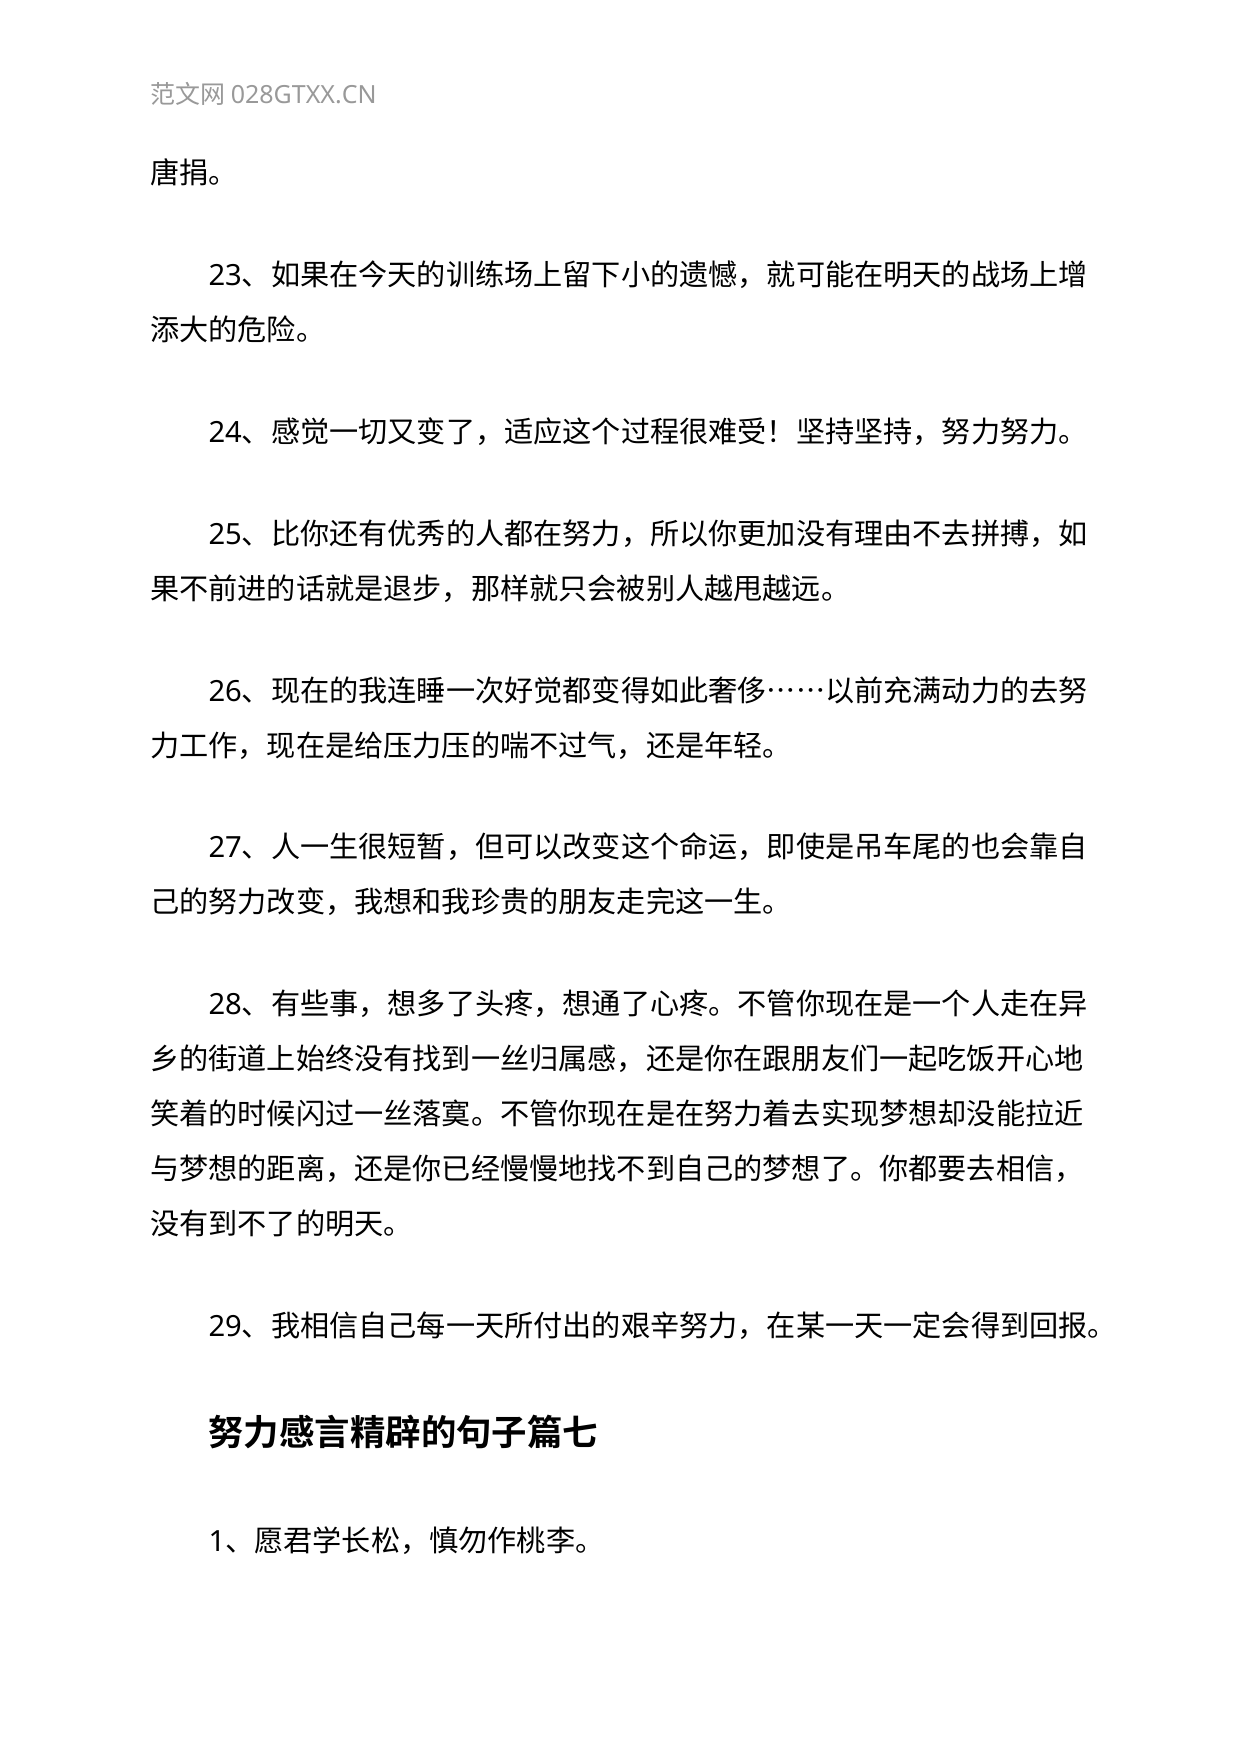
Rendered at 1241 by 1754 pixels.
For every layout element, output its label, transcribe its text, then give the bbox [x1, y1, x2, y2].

text 28、有些事，想多了头疼，想通了心疼。不管你现在是一个人走在异乡的街道上始终没有找到一丝归属感，还是你在跟朋友们一起吃饭开心地笑着的时候闪过一丝落寞。不管你现在是在努力着去实现梦想却没能拉近与梦想的距离，还是你已经慢慢地找不到自己的梦想了。你都要去相信，没有到不了的明天。 [150, 981, 1090, 1243]
text 27、人一生很短暂，但可以改变这个命运，即使是吊车尾的也会靠自己的努力改变，我想和我珍贵的朋友走完这一生。 [150, 824, 1090, 921]
text 26、现在的我连睡一次好觉都变得如此奢侈……以前充满动力的去努力工作，现在是给压力压的喘不过气，还是年轻。 [150, 667, 1090, 764]
text 25、比你还有优秀的人都在努力，所以你更加没有理由不去拼搏，如果不前进的话就是退步，那样就只会被别人越甩越远。 [150, 511, 1090, 608]
text 24、感觉一切又变了，适应这个过程很难受！坚持坚持，努力努力。 [150, 408, 1090, 451]
text 努力感言精辟的句子篇七 [150, 1404, 1090, 1456]
text 23、如果在今天的训练场上留下小的遗憾，就可能在明天的战场上增添大的危险。 [150, 252, 1090, 349]
text 29、我相信自己每一天所付出的艰辛努力，在某一天一定会得到回报。 [150, 1302, 1090, 1345]
text 1、愿君学长松，慎勿作桃李。 [150, 1518, 1090, 1560]
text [150, 150, 1090, 192]
